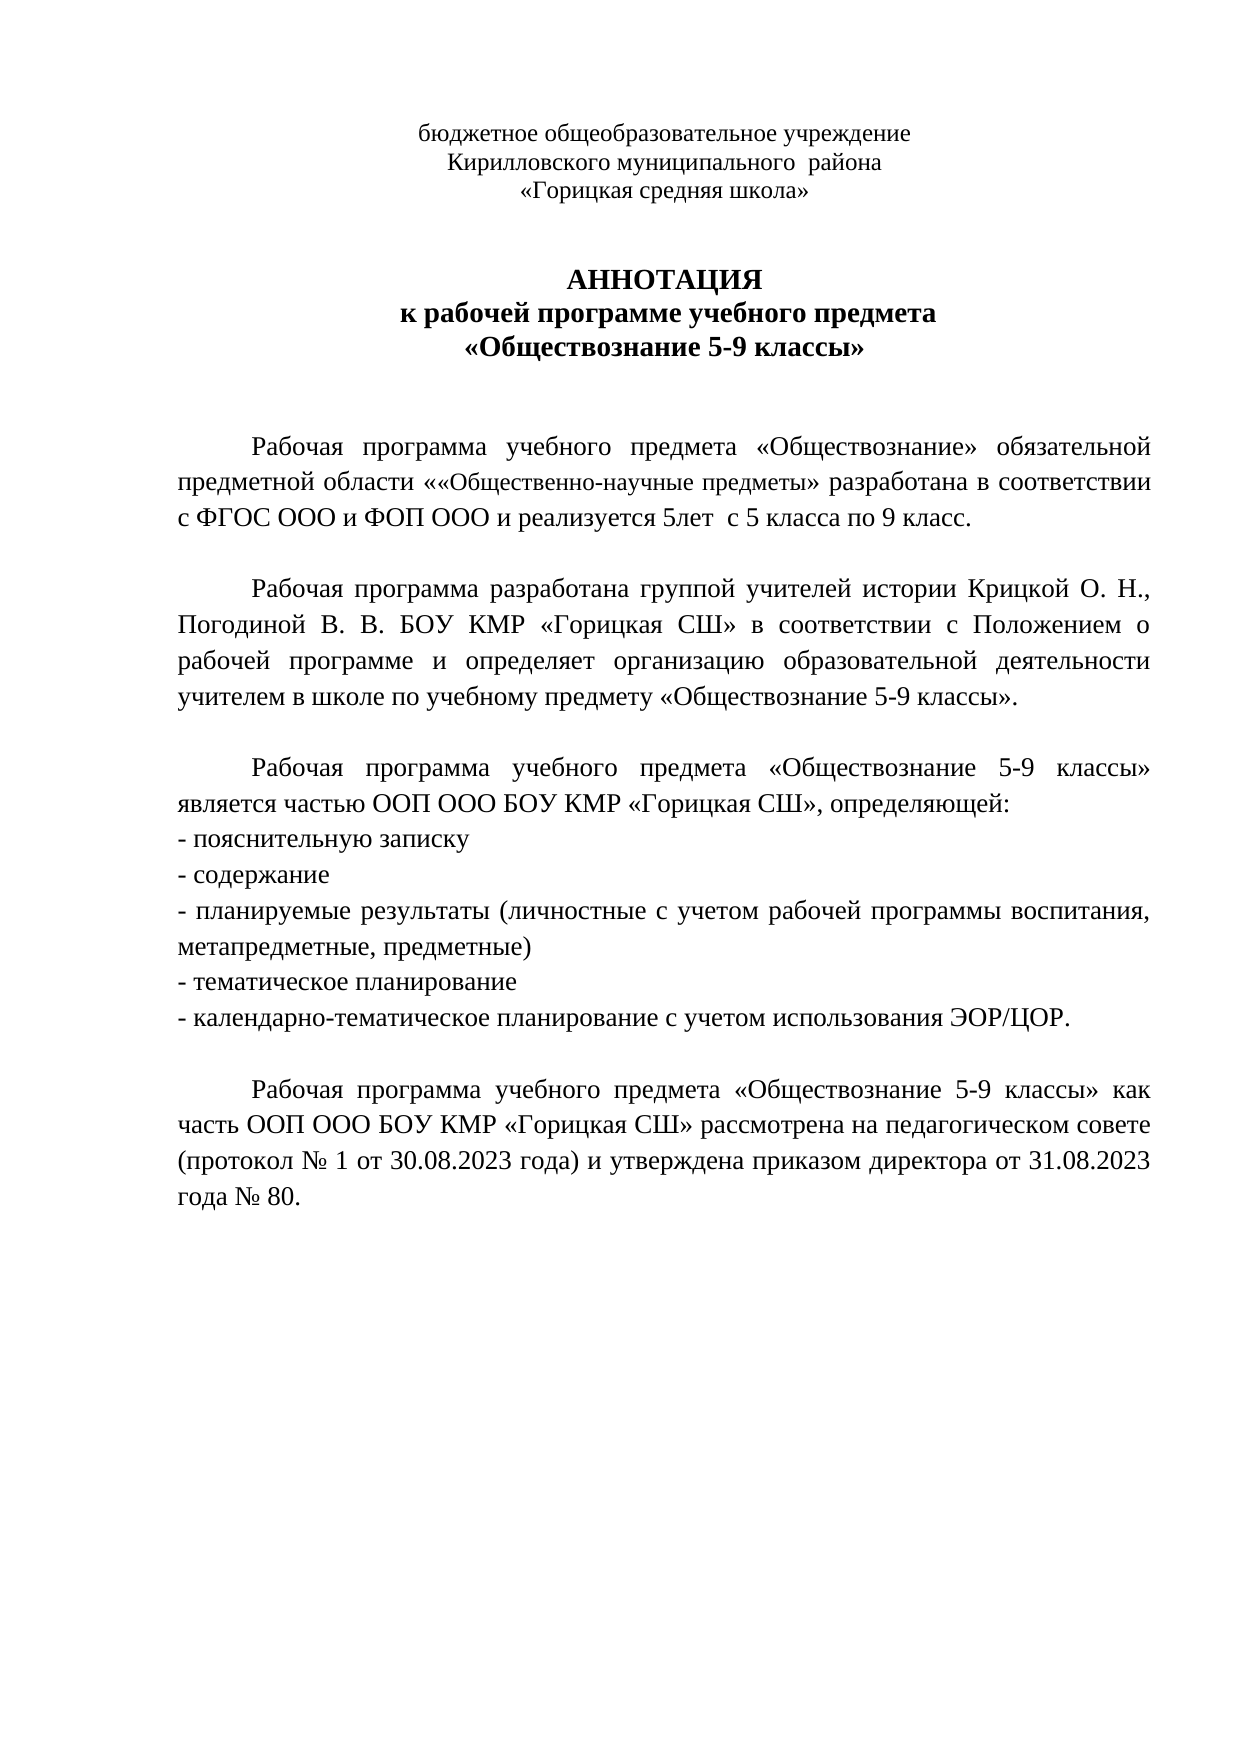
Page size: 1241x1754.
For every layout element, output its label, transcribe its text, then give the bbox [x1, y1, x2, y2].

text - календарно-тематическое планирование с учетом использования ЭОР/ЦОР. [177, 1001, 1152, 1032]
text «Горицкая средняя школа» [177, 176, 1152, 204]
text - планируемые результаты (личностные с учетом рабочей программы воспитания, метапредметные, предметные) [177, 894, 1152, 961]
text Рабочая программа учебного предмета «Обществознание 5-9 классы» является частью ООП ООО БОУ КМР «Горицкая СШ», определяющей: [177, 751, 1152, 818]
text Рабочая программа разработана группой учителей истории Крицкой О. Н., Погодиной В. В. БОУ КМР «Горицкая СШ» в соответствии с Положением о рабочей программе и определяет организацию образовательной деятельности учителем в школе по учебному предмету «Обществознание 5-9 классы». [177, 572, 1152, 711]
text - содержание [177, 858, 1152, 889]
text «Обществознание 5-9 классы» [177, 329, 1152, 362]
text - тематическое планирование [177, 966, 1152, 997]
text Рабочая программа учебного предмета «Обществознание 5-9 классы» как часть ООП ООО БОУ КМР «Горицкая СШ» рассмотрена на педагогическом совете (протокол № 1 от 30.08.2023 года) и утверждена приказом директора от 31.08.2023 года № 80. [177, 1073, 1152, 1211]
text Кирилловского муниципального района [177, 147, 1152, 176]
text Рабочая программа учебного предмета «Обществознание» обязательной предметной области ««Общественно-научные предметы» разработана в соответствии с ФГОС ООО и ФОП ООО и реализуется 5лет с 5 класса по 9 класс. [177, 429, 1152, 532]
text - пояснительную записку [177, 823, 1152, 854]
text АННОТАЦИЯ [177, 262, 1152, 295]
text к рабочей программе учебного предмета [177, 295, 1152, 329]
text бюджетное общеобразовательное учреждение [177, 118, 1152, 147]
